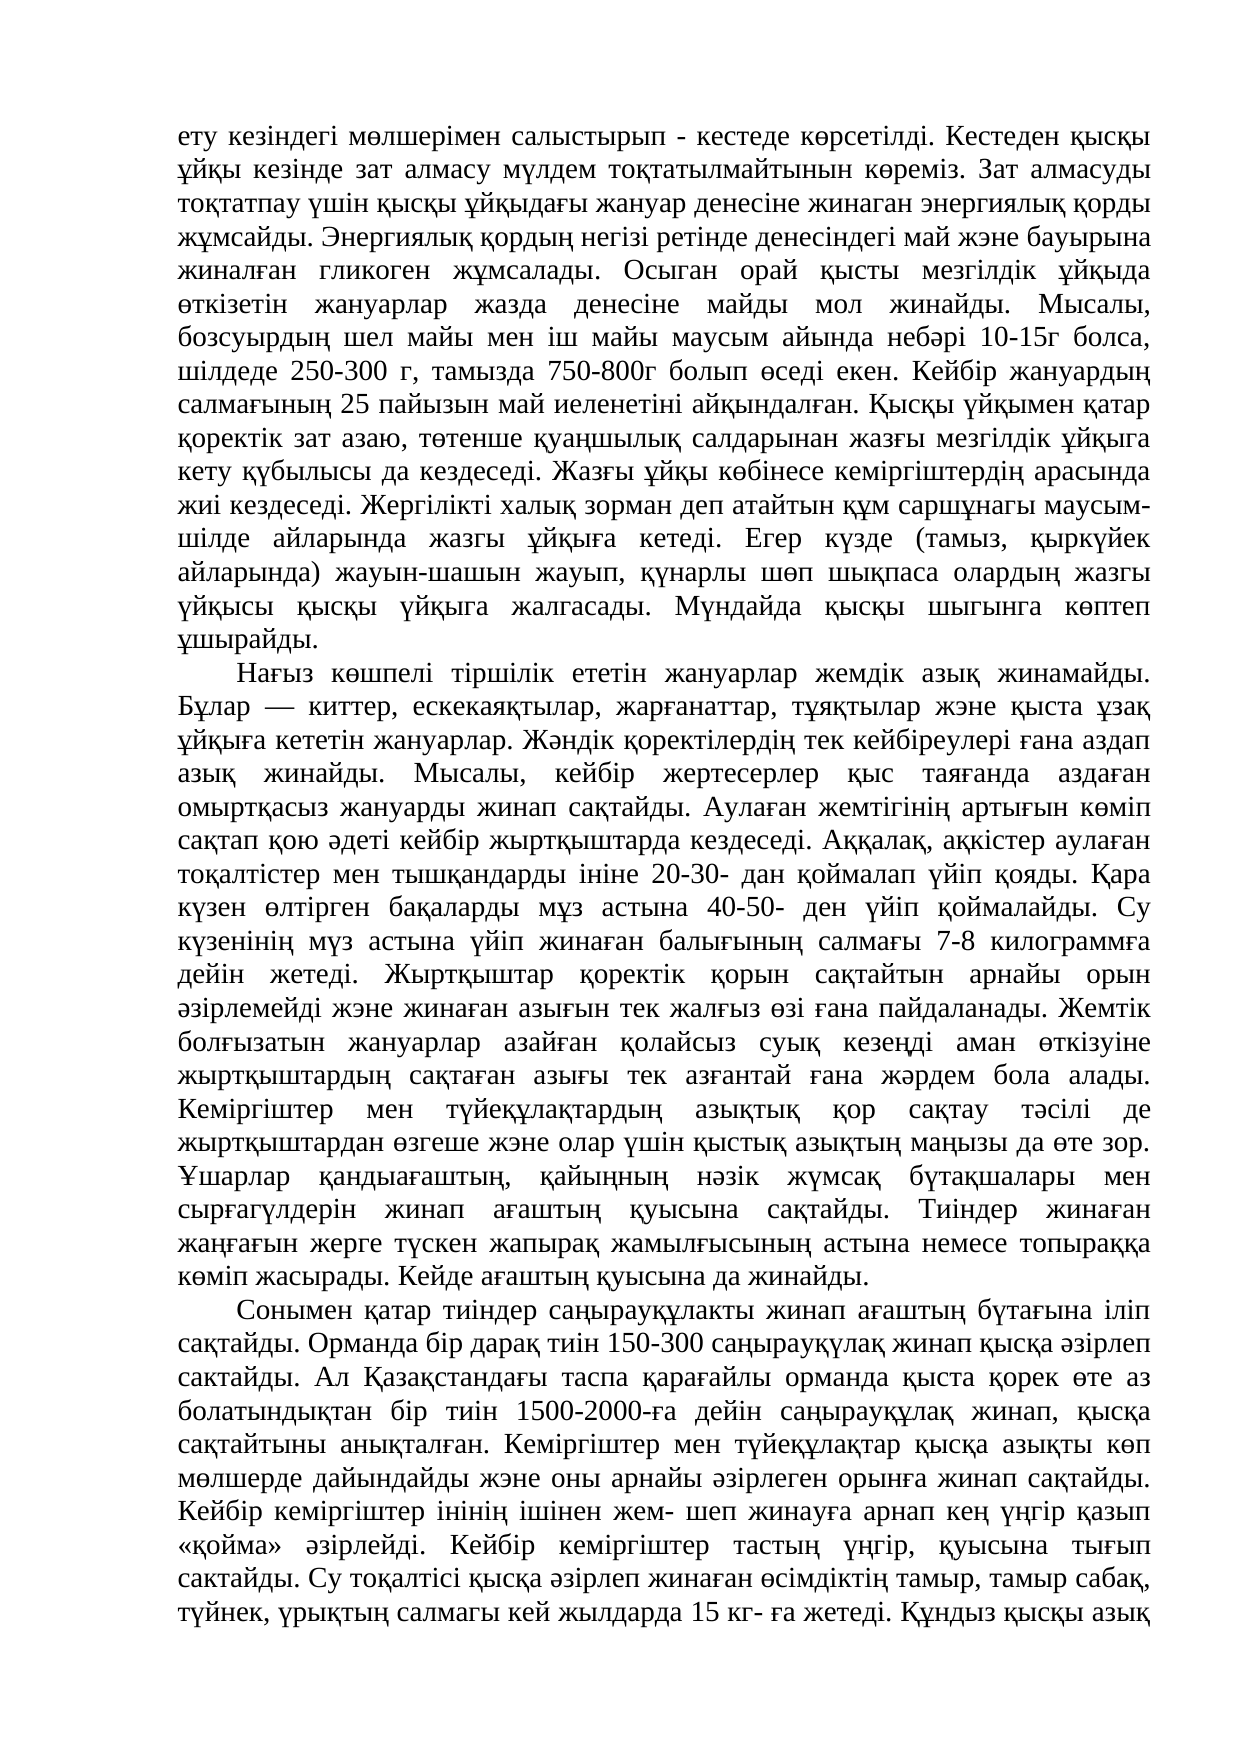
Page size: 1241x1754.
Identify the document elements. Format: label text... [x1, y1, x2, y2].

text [177, 118, 1152, 655]
text Нағыз көшпелі тіршілік ететін жануарлар жемдік азық жинамайды. Бұлар — киттер, ескекаяқтылар, жарғанаттар, тұяқтылар жэне қыста ұзақ ұйқыға кететін жануарлар. Жәндік қоректілердің тек кейбіреулері ғана аздап азық жинайды. Мысалы, кейбір жертесерлер қыс таяғанда аздаған омыртқасыз жануарды жинап сақтайды. Аулаған жемтігінің артығын көміп сақтап қою әдеті кейбір жыртқыштарда кездеседі. Аққалақ, ақкістер аулаған тоқалтістер мен тышқандарды ініне 20-30- дан қоймалап үйіп қояды. Қара күзен өлтірген бақаларды мұз астына 40-50- ден үйіп қоймалайды. Су күзенінің мүз астына үйіп жинаған балығының салмағы 7-8 килограммға дейін жетеді. Жыртқыштар қоректік қорын сақтайтын арнайы орын әзірлемейді жэне жинаған азығын тек жалғыз өзі ғана пайдаланады. Жемтік болғызатын жануарлар азайған қолайсыз суық кезеңді аман өткізуіне жыртқыштардың сақтаған азығы тек азғантай ғана жәрдем бола алады. Кеміргіштер мен түйеқұлақтардың азықтық қор сақтау тәсілі де жыртқыштардан өзгеше жэне олар үшін қыстық азықтың маңызы да өте зор. Ұшарлар қандыағаштың, қайыңның нәзік жүмсақ бүтақшалары мен сырғагүлдерін жинап ағаштың қуысына сақтайды. Тиіндер жинаған жаңғағын жерге түскен жапырақ жамылғысының астына немесе топыраққа көміп жасырады. Кейде ағаштың қуысына да жинайды. [177, 655, 1152, 1292]
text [177, 1292, 1152, 1627]
